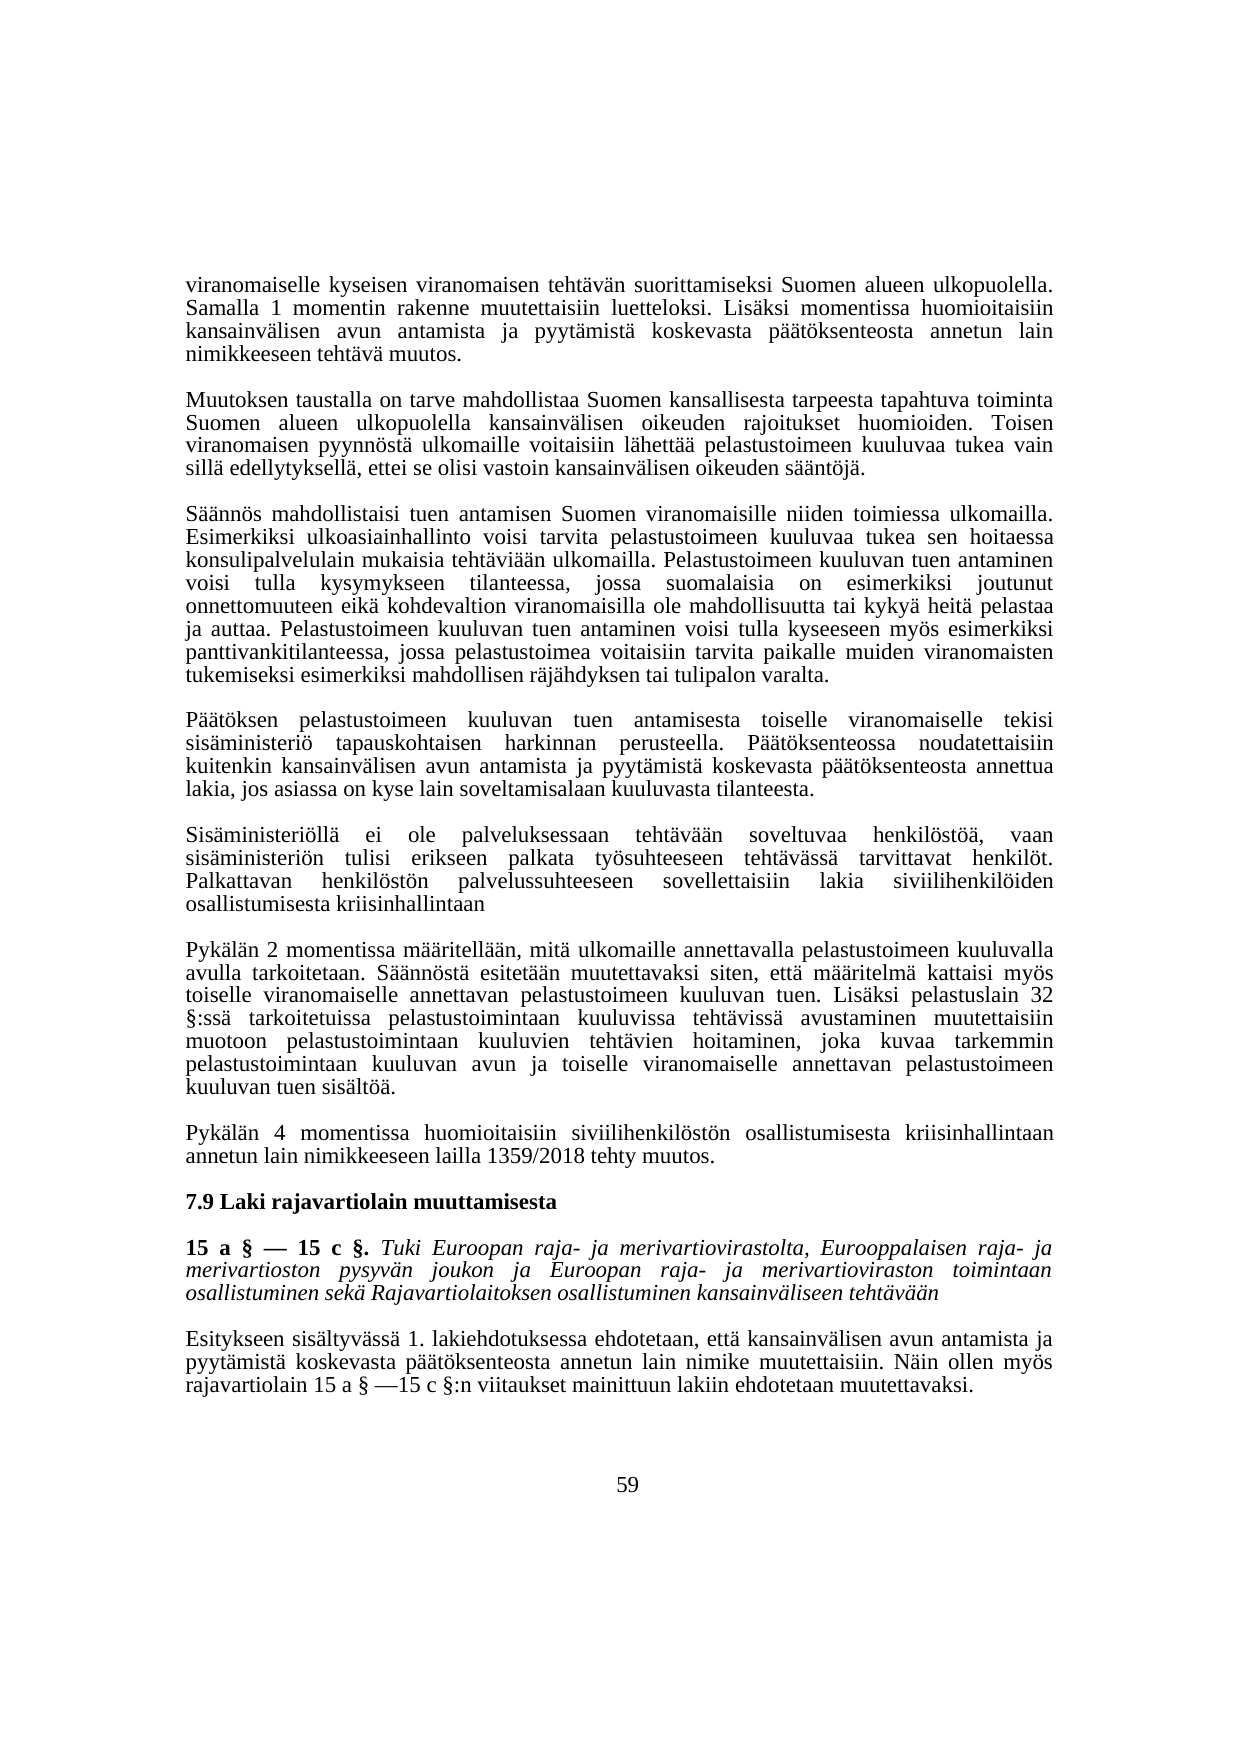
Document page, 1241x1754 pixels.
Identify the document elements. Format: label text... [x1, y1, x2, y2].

text Esitykseen sisältyvässä 1. lakiehdotuksessa ehdotetaan, että kansainvälisen avun antamista ja pyytämistä koskevasta päätöksenteosta annetun lain nimike muutettaisiin. Näin ollen myös rajavartiolain 15 a § —15 c §:n viitaukset mainittuun lakiin ehdotetaan muutettavaksi. [185, 1328, 1055, 1397]
text Sisäministeriöllä ei ole palveluksessaan tehtävään soveltuvaa henkilöstöä, vaan sisäministeriön tulisi erikseen palkata työsuhteeseen tehtävässä tarvittavat henkilöt. Palkattavan henkilöstön palvelussuhteeseen sovellettaisiin lakia siviilihenkilöiden osallistumisesta kriisinhallintaan [185, 824, 1055, 916]
text Pykälän 4 momentissa huomioitaisiin siviilihenkilöstön osallistumisesta kriisinhallintaan annetun lain nimikkeeseen lailla 1359/2018 tehty muutos. [185, 1122, 1055, 1168]
text Pykälän 2 momentissa määritellään, mitä ulkomaille annettavalla pelastustoimeen kuuluvalla avulla tarkoitetaan. Säännöstä esitetään muutettavaksi siten, että määritelmä kattaisi myös toiselle viranomaiselle annettavan pelastustoimeen kuuluvan tuen. Lisäksi pelastuslain 32 §:ssä tarkoitetuissa pelastustoimintaan kuuluvissa tehtävissä avustaminen muutettaisiin muotoon pelastustoimintaan kuuluvien tehtävien hoitaminen, joka kuvaa tarkemmin pelastustoimintaan kuuluvan avun ja toiselle viranomaiselle annettavan pelastustoimeen kuuluvan tuen sisältöä. [185, 939, 1055, 1099]
list 7.9 Laki rajavartiolain muuttamisesta [185, 1191, 1055, 1214]
text 15 a § — 15 c §. Tuki Euroopan raja- ja merivartiovirastolta, Eurooppalaisen raja- ja merivartioston pysyvän joukon ja Euroopan raja- ja merivartioviraston toimintaan osallistuminen sekä Rajavartiolaitoksen osallistuminen kansainväliseen tehtävään [185, 1237, 1055, 1305]
text Muutoksen taustalla on tarve mahdollistaa Suomen kansallisesta tarpeesta tapahtuva toiminta Suomen alueen ulkopuolella kansainvälisen oikeuden rajoitukset huomioiden. Toisen viranomaisen pyynnöstä ulkomaille voitaisiin lähettää pelastustoimeen kuuluvaa tukea vain sillä edellytyksellä, ettei se olisi vastoin kansainvälisen oikeuden sääntöjä. [185, 389, 1055, 480]
text Päätöksen pelastustoimeen kuuluvan tuen antamisesta toiselle viranomaiselle tekisi sisäministeriö tapauskohtaisen harkinnan perusteella. Päätöksenteossa noudatettaisiin kuitenkin kansainvälisen avun antamista ja pyytämistä koskevasta päätöksenteosta annettua lakia, jos asiassa on kyse lain soveltamisalaan kuuluvasta tilanteesta. [185, 709, 1055, 801]
text Säännös mahdollistaisi tuen antamisen Suomen viranomaisille niiden toimiessa ulkomailla. Esimerkiksi ulkoasiainhallinto voisi tarvita pelastustoimeen kuuluvaa tukea sen hoitaessa konsulipalvelulain mukaisia tehtäviään ulkomailla. Pelastustoimeen kuuluvan tuen antaminen voisi tulla kysymykseen tilanteessa, jossa suomalaisia on esimerkiksi joutunut onnettomuuteen eikä kohdevaltion viranomaisilla ole mahdollisuutta tai kykyä heitä pelastaa ja auttaa. Pelastustoimeen kuuluvan tuen antaminen voisi tulla kyseeseen myös esimerkiksi panttivankitilanteessa, jossa pelastustoimea voitaisiin tarvita paikalle muiden viranomaisten tukemiseksi esimerkiksi mahdollisen räjähdyksen tai tulipalon varalta. [185, 503, 1055, 687]
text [185, 274, 1055, 366]
